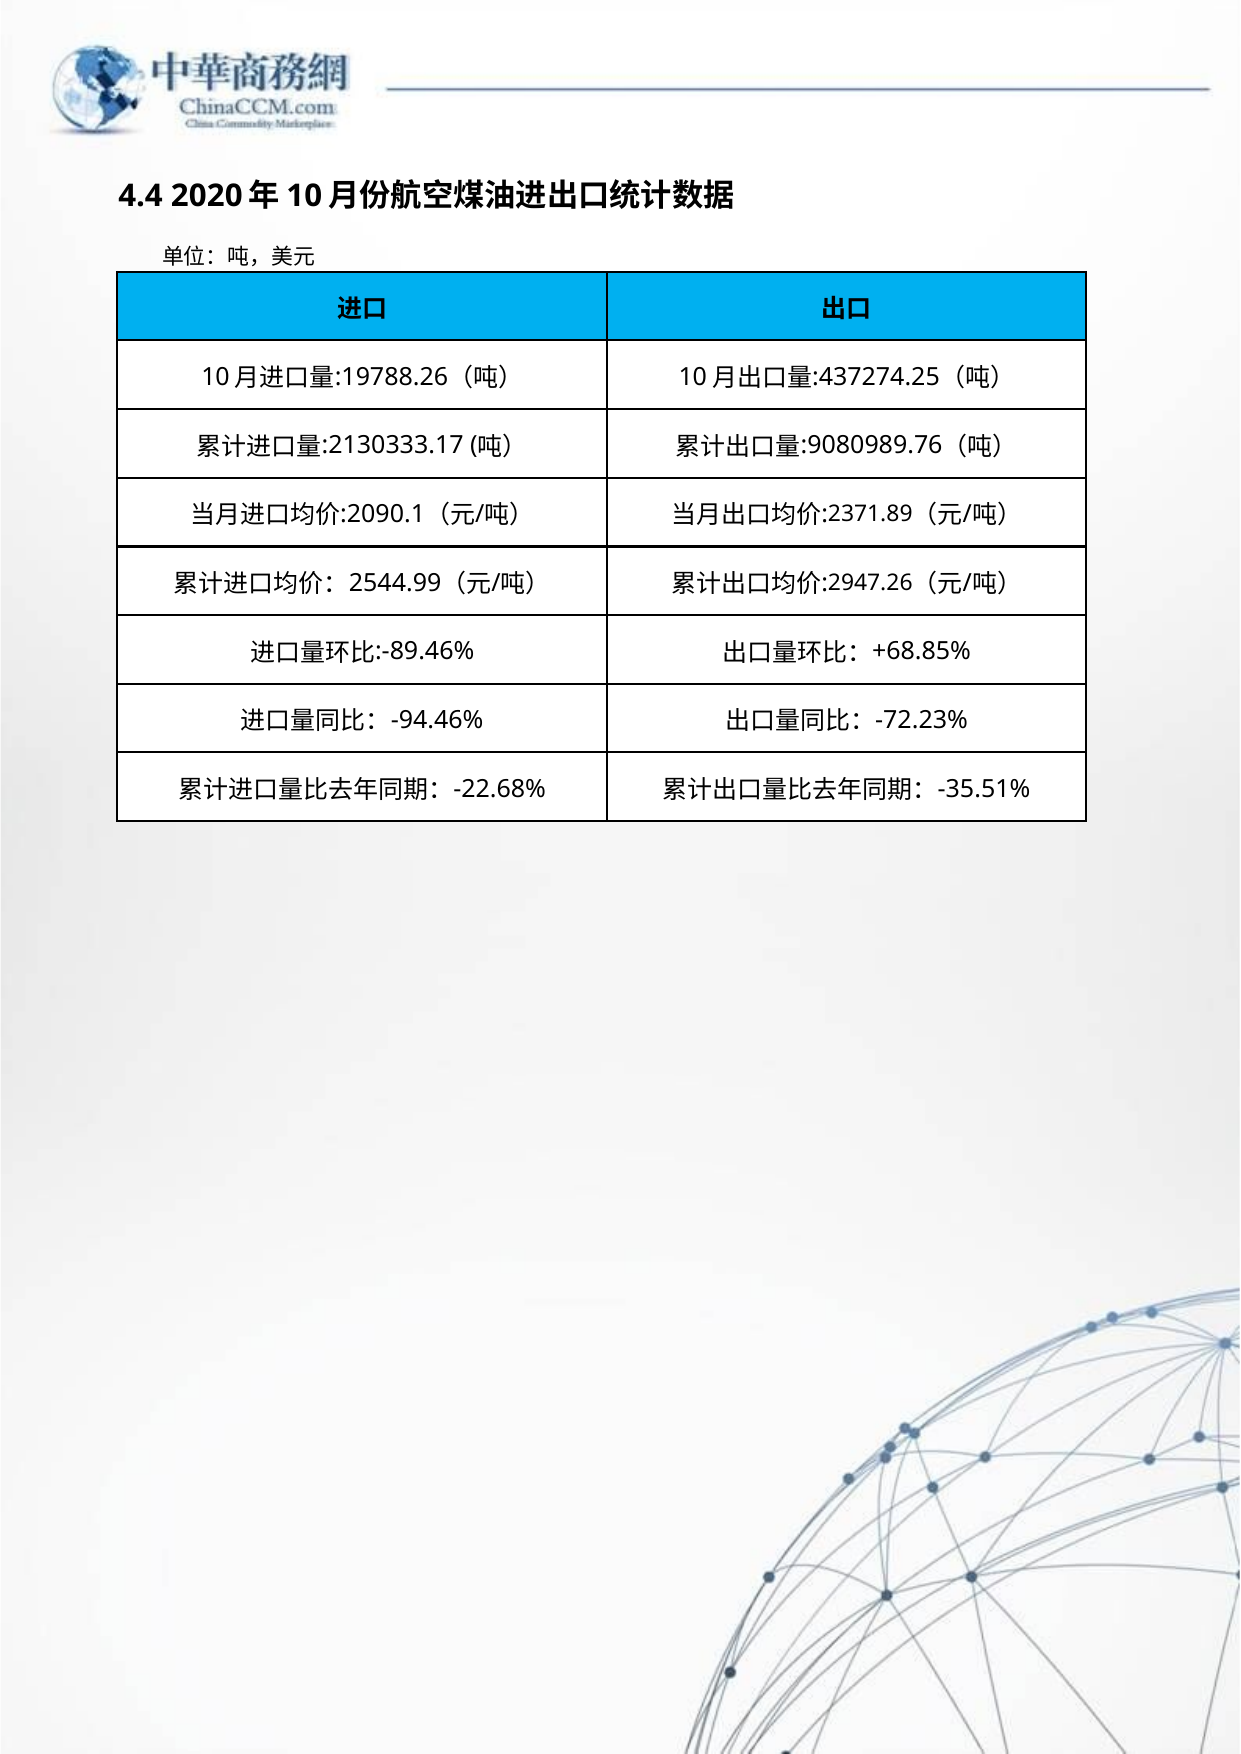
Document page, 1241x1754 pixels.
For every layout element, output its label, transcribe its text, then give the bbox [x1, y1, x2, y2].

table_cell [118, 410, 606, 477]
text 单位：吨，美元 [118, 238, 1122, 271]
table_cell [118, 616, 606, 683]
picture [0, 0, 1240, 1754]
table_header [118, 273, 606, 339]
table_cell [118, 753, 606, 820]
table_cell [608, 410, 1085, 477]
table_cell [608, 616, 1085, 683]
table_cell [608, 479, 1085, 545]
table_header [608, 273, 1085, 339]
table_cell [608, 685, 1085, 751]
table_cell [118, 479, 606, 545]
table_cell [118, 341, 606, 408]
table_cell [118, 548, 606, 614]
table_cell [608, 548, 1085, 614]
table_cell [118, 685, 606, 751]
subtitle 4.4 2020年10月份航空煤油进出口统计数据 [118, 161, 1122, 226]
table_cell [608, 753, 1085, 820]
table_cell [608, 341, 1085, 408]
